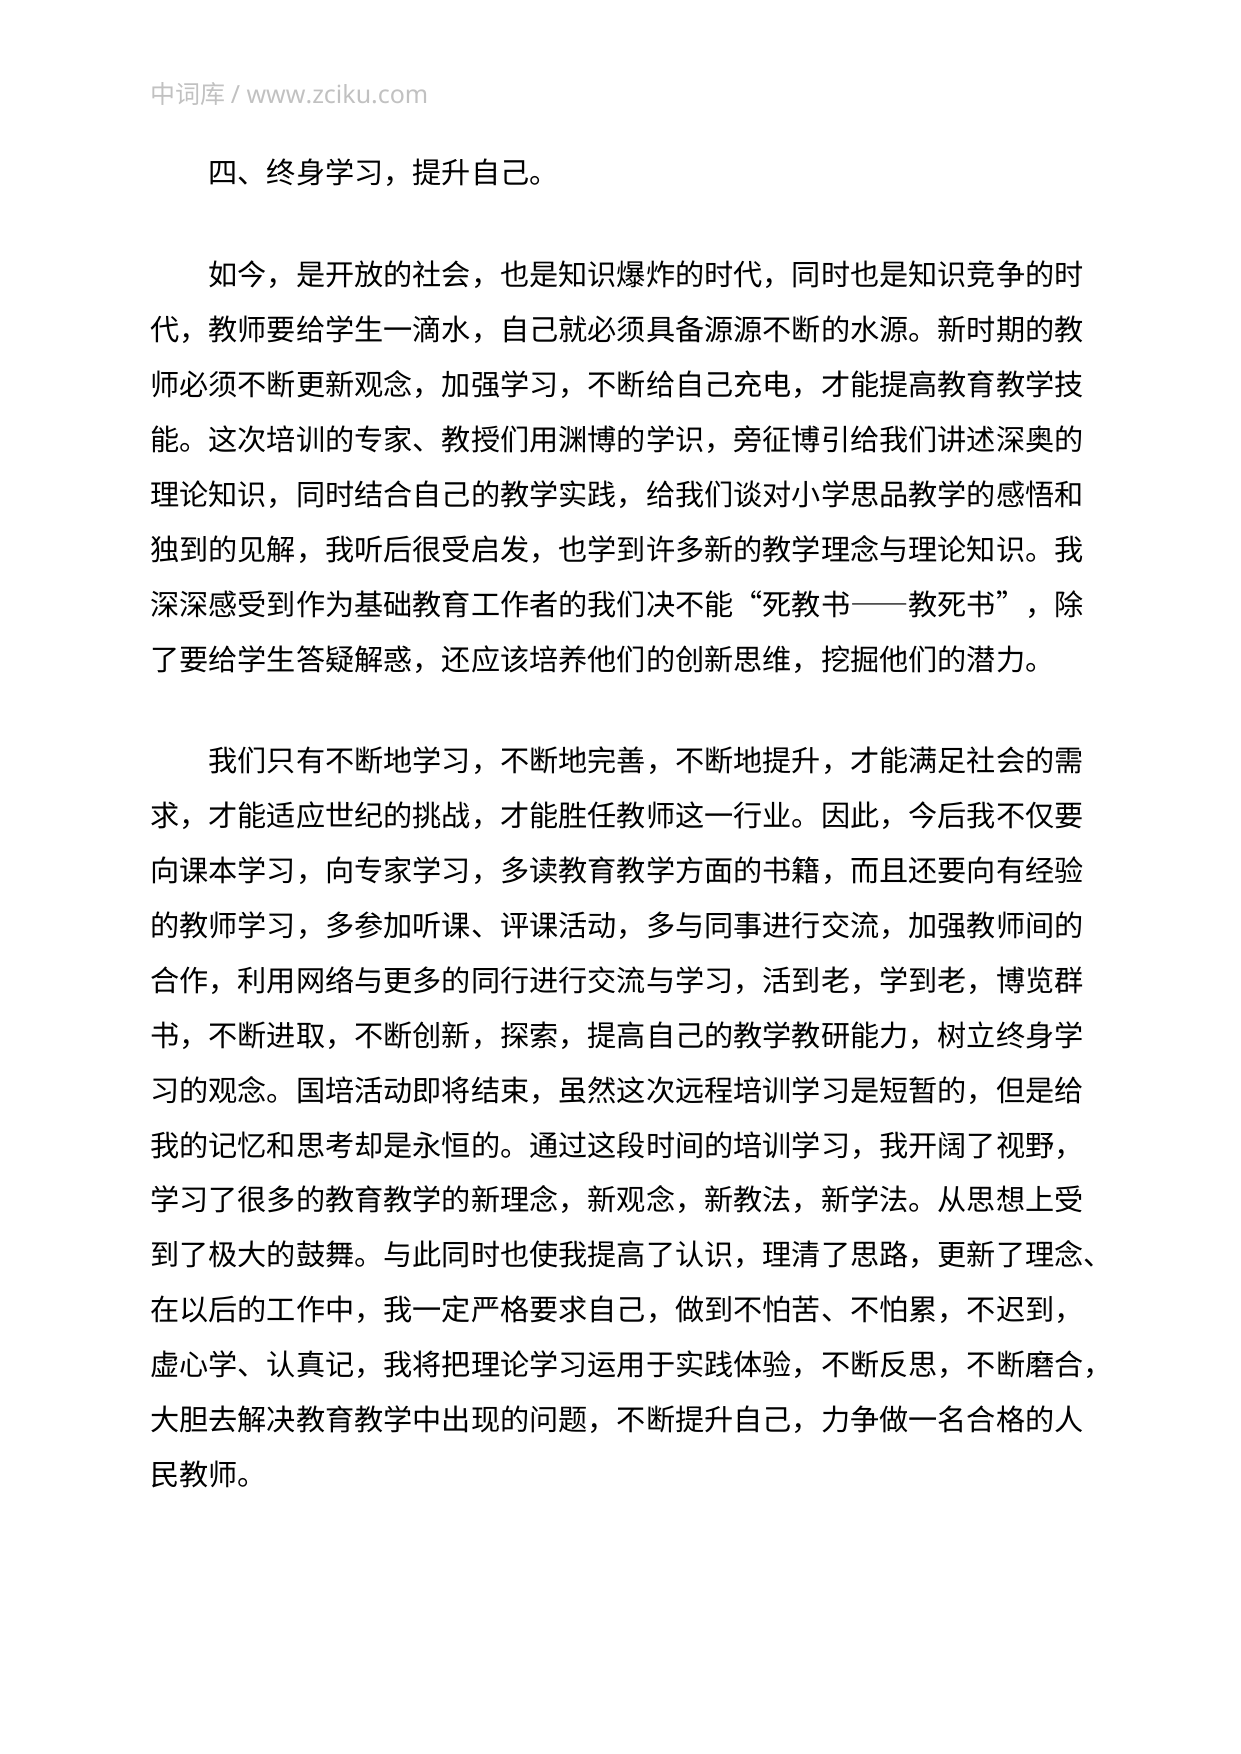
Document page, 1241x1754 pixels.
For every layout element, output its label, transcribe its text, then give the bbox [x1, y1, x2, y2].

text 四、终身学习，提升自己。 [150, 150, 1090, 192]
text 如今，是开放的社会，也是知识爆炸的时代，同时也是知识竞争的时代，教师要给学生一滴水，自己就必须具备源源不断的水源。新时期的教师必须不断更新观念，加强学习，不断给自己充电，才能提高教育教学技能。这次培训的专家、教授们用渊博的学识，旁征博引给我们讲述深奥的理论知识，同时结合自己的教学实践，给我们谈对小学思品教学的感悟和独到的见解，我听后很受启发，也学到许多新的教学理念与理论知识。我深深感受到作为基础教育工作者的我们决不能“死教书——教死书”，除了要给学生答疑解惑，还应该培养他们的创新思维，挖掘他们的潜力。 [150, 252, 1090, 678]
text 我们只有不断地学习，不断地完善，不断地提升，才能满足社会的需求，才能适应世纪的挑战，才能胜任教师这一行业。因此，今后我不仅要向课本学习，向专家学习，多读教育教学方面的书籍，而且还要向有经验的教师学习，多参加听课、评课活动，多与同事进行交流，加强教师间的合作，利用网络与更多的同行进行交流与学习，活到老，学到老，博览群书，不断进取，不断创新，探索，提高自己的教学教研能力，树立终身学习的观念。国培活动即将结束，虽然这次远程培训学习是短暂的，但是给我的记忆和思考却是永恒的。通过这段时间的培训学习，我开阔了视野，学习了很多的教育教学的新理念，新观念，新教法，新学法。从思想上受到了极大的鼓舞。与此同时也使我提高了认识，理清了思路，更新了理念、在以后的工作中，我一定严格要求自己，做到不怕苦、不怕累，不迟到，虚心学、认真记，我将把理论学习运用于实践体验，不断反思，不断磨合，大胆去解决教育教学中出现的问题，不断提升自己，力争做一名合格的人民教师。 [150, 738, 1090, 1494]
